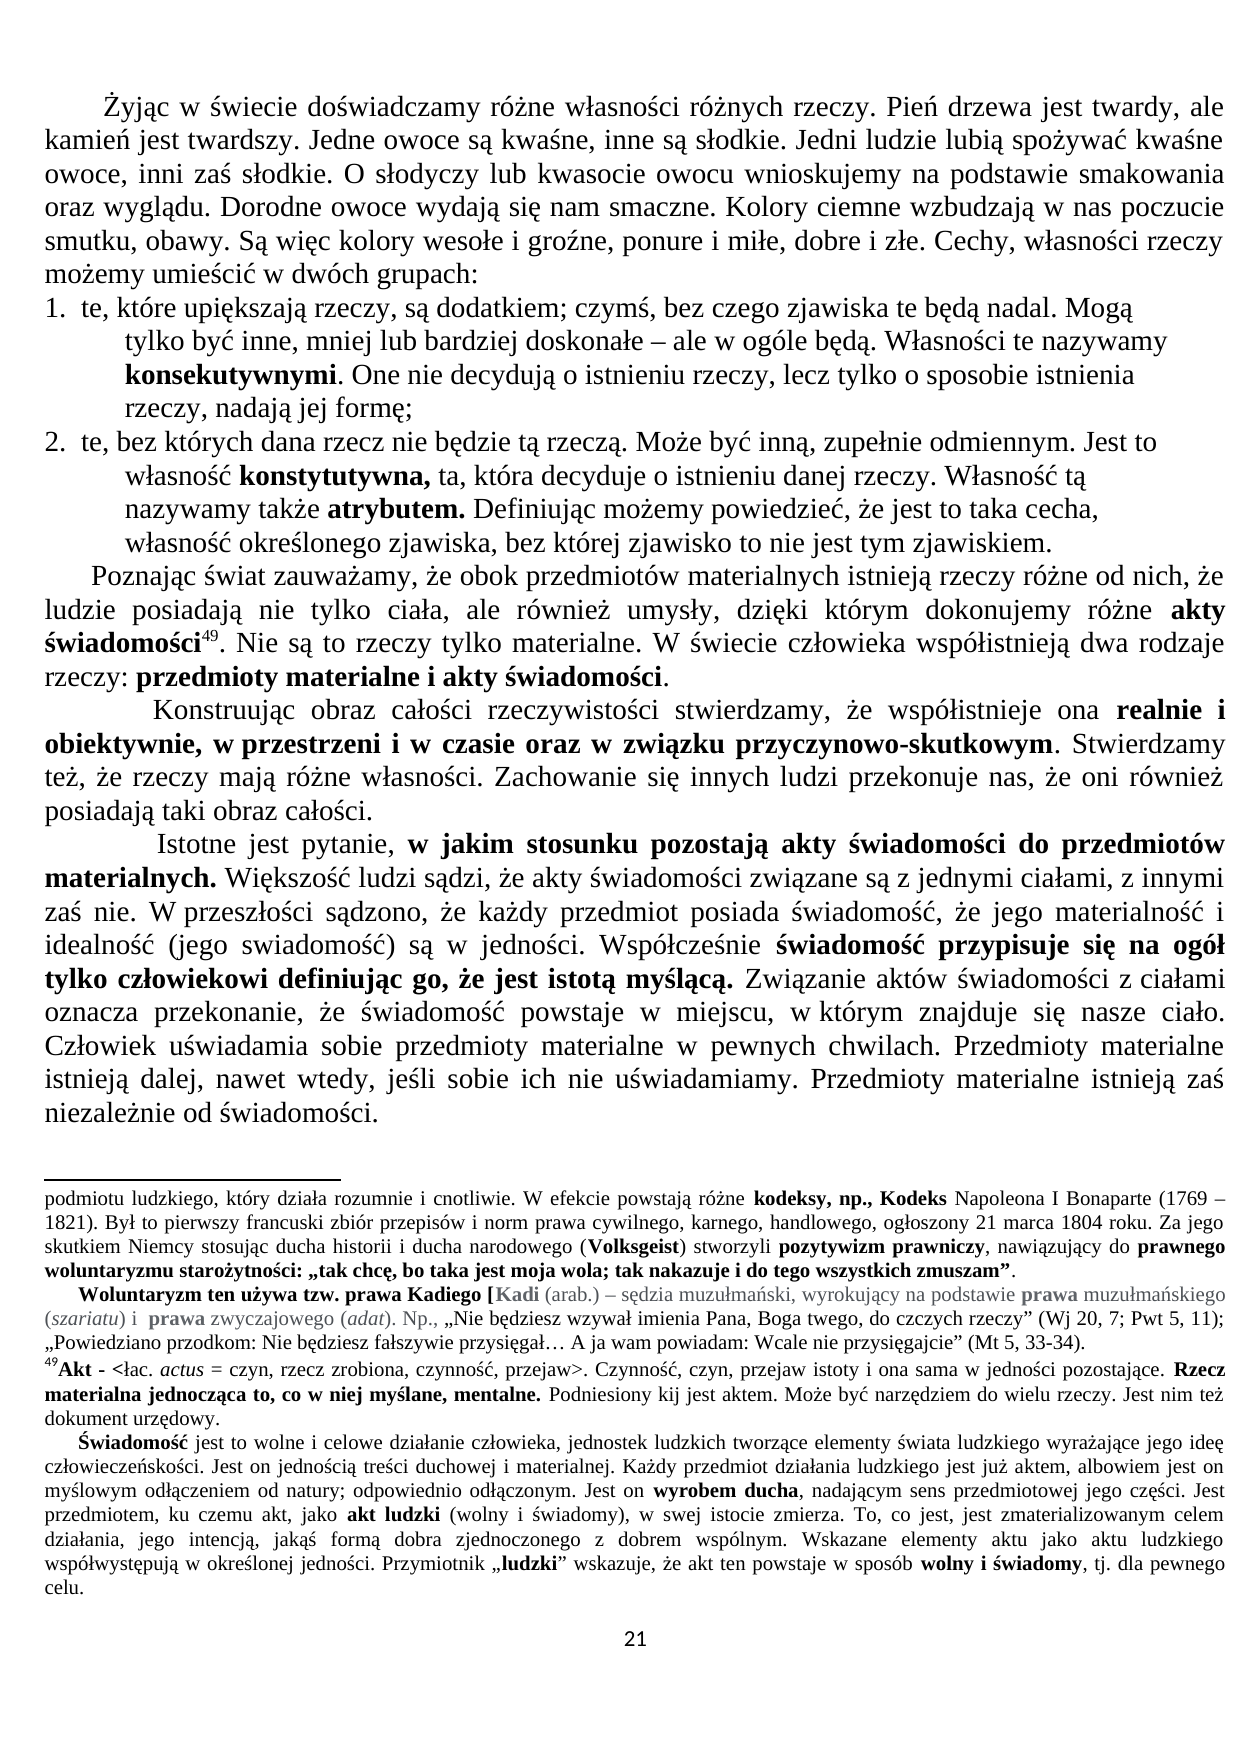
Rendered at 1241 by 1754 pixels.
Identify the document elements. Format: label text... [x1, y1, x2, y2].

text własność konstytutywna, ta, która decyduje o istnieniu danej rzeczy. Własność tą [44, 458, 1226, 491]
text Poznając świat zauważamy, że obok przedmiotów materialnych istnieją rzeczy różne od nich, że ludzie posiadają nie tylko ciała, ale również umysły, dzięki którym dokonujemy różne akty świadomości. Nie są to rzeczy tylko materialne. W świecie człowieka współistnieją dwa rodzaje rzeczy: przedmioty materialne i akty świadomości. [44, 558, 1226, 692]
list 2. te, bez których dana rzecz nie będzie tą rzeczą. Może być inną, zupełnie odmiennym. Jest to [44, 424, 1226, 458]
text konsekutywnymi. One nie decydują o istnieniu rzeczy, lecz tylko o sposobie istnienia [44, 357, 1226, 391]
text własność określonego zjawiska, bez której zjawisko to nie jest tym zjawiskiem. [44, 525, 1226, 558]
text Konstruując obraz całości rzeczywistości stwierdzamy, że współistnieje ona realnie i obiektywnie, w przestrzeni i w czasie oraz w związku przyczynowo-skutkowym. Stwierdzamy też, że rzeczy mają różne własności. Zachowanie się innych ludzi przekonuje nas, że oni również posiadają taki obraz całości. [44, 692, 1226, 827]
text rzeczy, nadają jej formę; [44, 391, 1226, 424]
text Żyjąc w świecie doświadczamy różne własności różnych rzeczy. Pień drzewa jest twardy, ale kamień jest twardszy. Jedne owoce są kwaśne, inne są słodkie. Jedni ludzie lubią spożywać kwaśne owoce, inni zaś słodkie. O słodyczy lub kwasocie owocu wnioskujemy na podstawie smakowania oraz wyglądu. Dorodne owoce wydają się nam smaczne. Kolory ciemne wzbudzają w nas poczucie smutku, obawy. Są więc kolory wesołe i groźne, ponure i miłe, dobre i złe. Cechy, własności rzeczy możemy umieścić w dwóch grupach: [44, 89, 1226, 290]
list 1. te, które upiększają rzeczy, są dodatkiem; czymś, bez czego zjawiska te będą nadal. Mogą [44, 290, 1226, 323]
text tylko być inne, mniej lub bardziej doskonałe – ale w ogóle będą. Własności te nazywamy [44, 323, 1226, 357]
text nazywamy także atrybutem. Definiując możemy powiedzieć, że jest to taka cecha, [44, 491, 1226, 525]
text Istotne jest pytanie, w jakim stosunku pozostają akty świadomości do przedmiotów materialnych. Większość ludzi sądzi, że akty świadomości związane są z jednymi ciałami, z innymi zaś nie. W przeszłości sądzono, że każdy przedmiot posiada świadomość, że jego materialność i idealność (jego swiadomość) są w jedności. Współcześnie świadomość przypisuje się na ogół tylko człowiekowi definiując go, że jest istotą myślącą. Związanie aktów świadomości z ciałami oznacza przekonanie, że świadomość powstaje w miejscu, w którym znajduje się nasze ciało. Człowiek uświadamia sobie przedmioty materialne w pewnych chwilach. Przedmioty materialne istnieją dalej, nawet wtedy, jeśli sobie ich nie uświadamiamy. Przedmioty materialne istnieją zaś niezależnie od świadomości. [44, 827, 1226, 1128]
